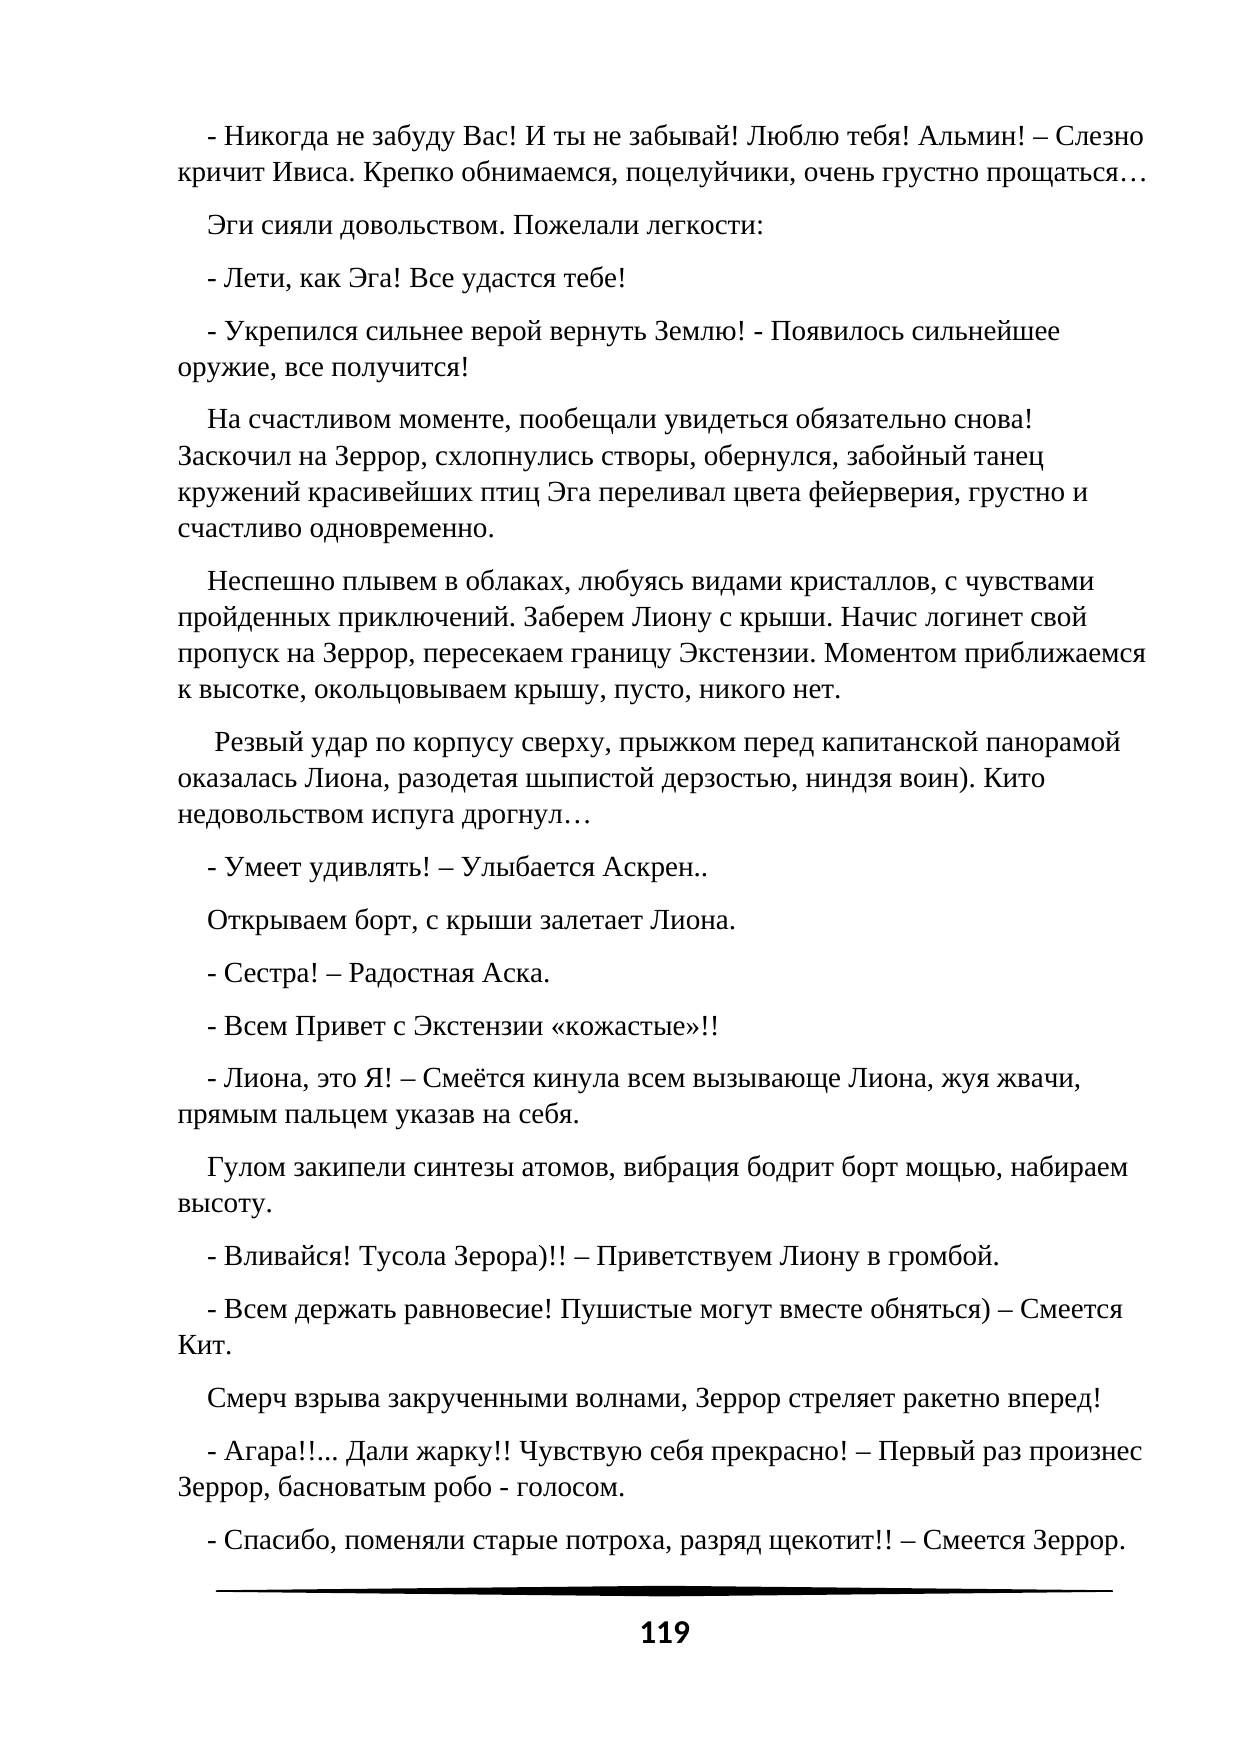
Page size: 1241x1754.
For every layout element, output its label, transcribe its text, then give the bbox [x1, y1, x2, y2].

text - Лиона, это Я! – Смеётся кинула всем вызывающе Лиона, жуя жвачи, прямым пальцем указав на себя. [177, 1061, 1152, 1130]
text - Спасибо, поменяли старые потроха, разряд щекотит!! – Смеется Зеррор. [177, 1522, 1152, 1556]
text - Умеет удивлять! – Улыбается Аскрен.. [177, 849, 1152, 883]
text - Укрепился сильнее верой вернуть Землю! - Появилось сильнейшее оружие, все получится! [177, 313, 1152, 382]
text Гулом закипели синтезы атомов, вибрация бодрит борт мощью, набираем высоту. [177, 1149, 1152, 1219]
text - Всем держать равновесие! Пушистые могут вместе обняться) – Смеется Кит. [177, 1291, 1152, 1361]
text Смерч взрыва закрученными волнами, Зеррор стреляет ракетно вперед! [177, 1380, 1152, 1414]
text Неспешно плывем в облаках, любуясь видами кристаллов, с чувствами пройденных приключений. Заберем Лиону с крыши. Начис логинет свой пропуск на Зеррор, пересекаем границу Экстензии. Моментом приближаемся к высотке, окольцовываем крышу, пусто, никого нет. [177, 563, 1152, 705]
text - Всем Привет с Экстензии «кожастые»!! [177, 1008, 1152, 1041]
text - Никогда не забуду Вас! И ты не забывай! Люблю тебя! Альмин! – Слезно кричит Ивиса. Крепко обнимаемся, поцелуйчики, очень грустно прощаться… [177, 118, 1152, 188]
text Открываем борт, с крыши залетает Лиона. [177, 902, 1152, 936]
text - Сестра! – Радостная Аска. [177, 955, 1152, 988]
text На счастливом моменте, пообещали увидеться обязательно снова! Заскочил на Зеррор, схлопнулись створы, обернулся, забойный танец кружений красивейших птиц Эга переливал цвета фейерверия, грустно и счастливо одновременно. [177, 402, 1152, 544]
text - Агара!!... Дали жарку!! Чувствую себя прекрасно! – Первый раз произнес Зеррор, басноватым робо - голосом. [177, 1433, 1152, 1503]
text Эги сияли довольством. Пожелали легкости: [177, 207, 1152, 241]
text - Лети, как Эга! Все удастся тебе! [177, 260, 1152, 293]
text - Вливайся! Тусола Зерора)!! – Приветствуем Лиону в громбой. [177, 1238, 1152, 1272]
text Резвый удар по корпусу сверху, прыжком перед капитанской панорамой оказалась Лиона, разодетая шыпистой дерзостью, ниндзя воин). Кито недовольством испуга дрогнул… [177, 724, 1152, 830]
